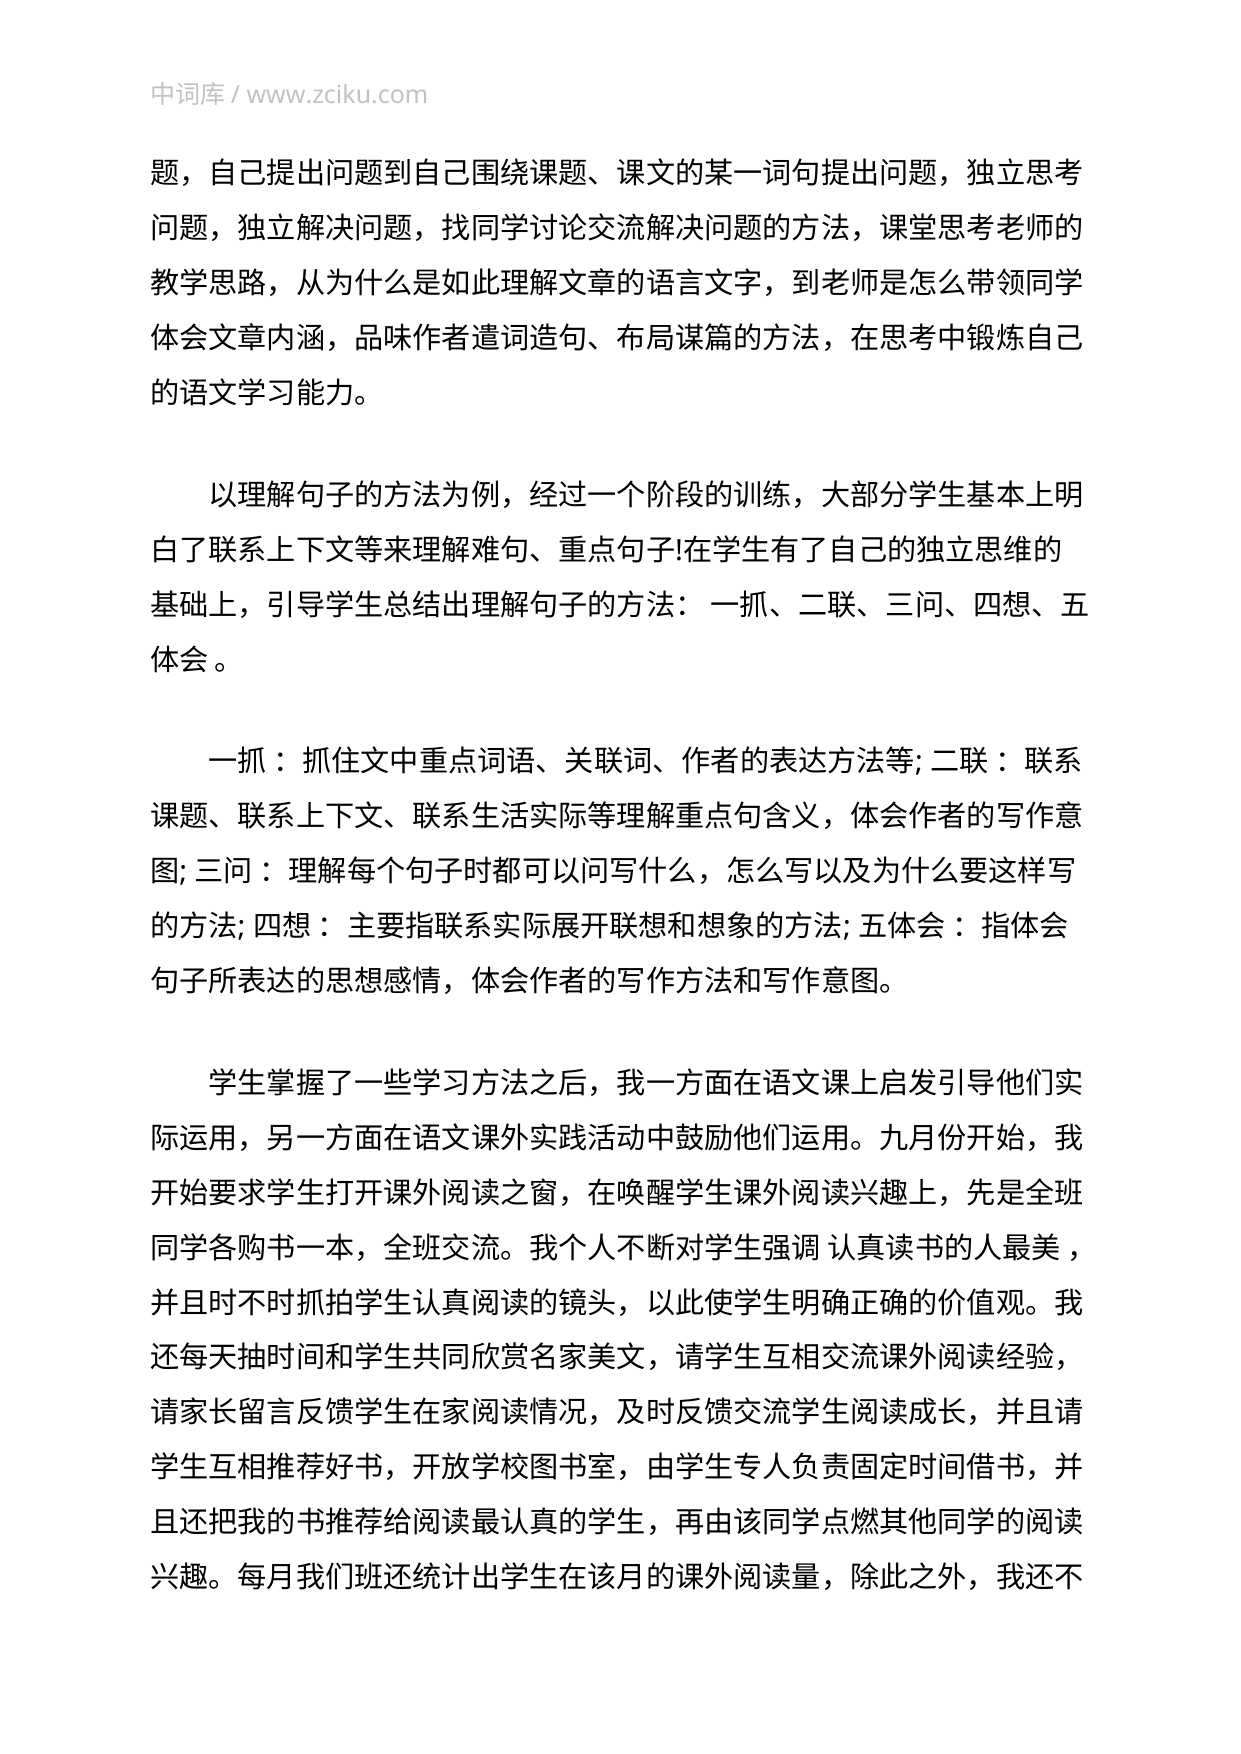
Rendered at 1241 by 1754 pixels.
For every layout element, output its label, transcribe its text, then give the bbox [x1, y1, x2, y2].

text 以理解句子的方法为例，经过一个阶段的训练，大部分学生基本上明白了联系上下文等来理解难句、重点句子!在学生有了自己的独立思维的基础上，引导学生总结出理解句子的方法： 一抓、二联、三问、四想、五体会 。 [150, 471, 1090, 678]
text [150, 150, 1090, 412]
text 一抓 ：抓住文中重点词语、关联词、作者的表达方法等; 二联 ：联系课题、联系上下文、联系生活实际等理解重点句含义，体会作者的写作意图; 三问 ：理解每个句子时都可以问写什么，怎么写以及为什么要这样写的方法; 四想 ：主要指联系实际展开联想和想象的方法; 五体会 ：指体会句子所表达的思想感情，体会作者的写作方法和写作意图。 [150, 738, 1090, 1000]
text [150, 1059, 1090, 1596]
